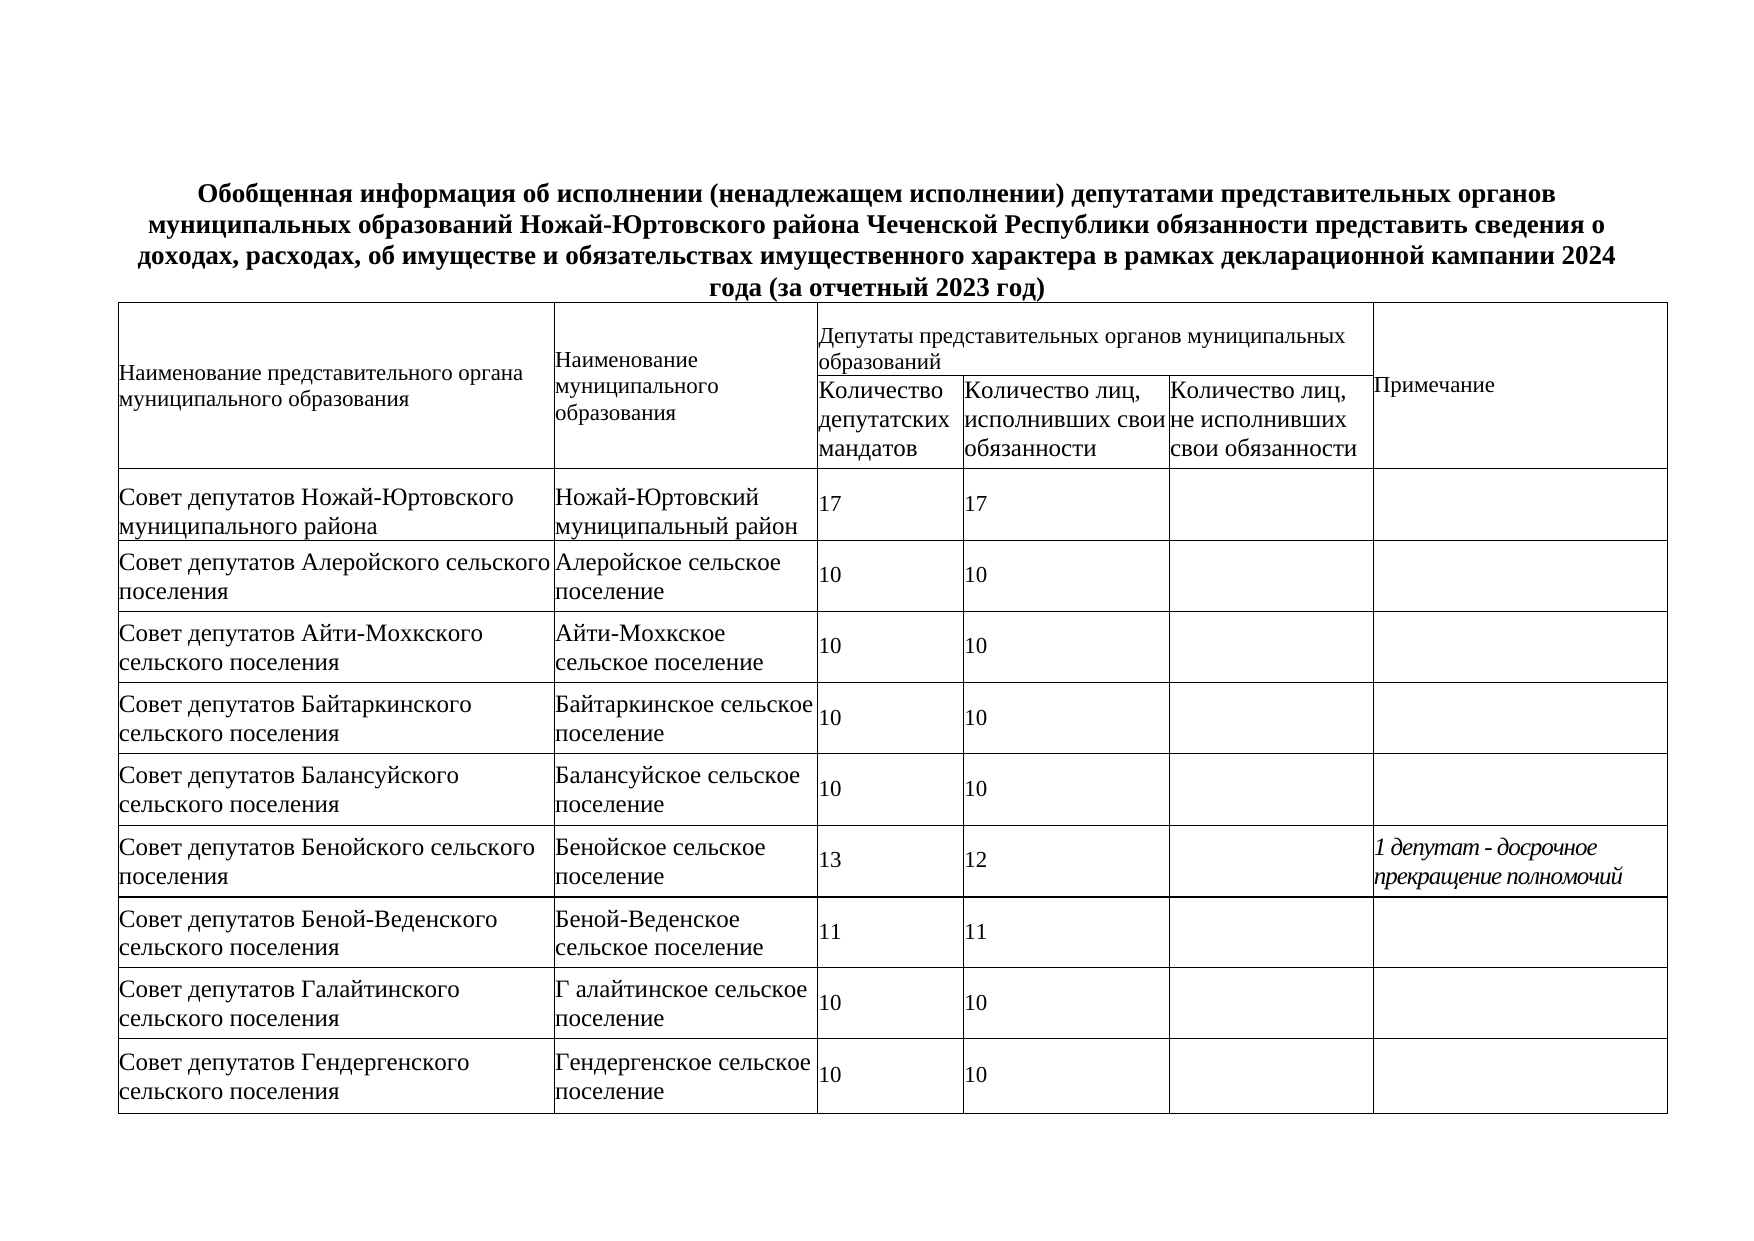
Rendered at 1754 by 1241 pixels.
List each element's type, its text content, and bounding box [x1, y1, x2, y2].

table_header Депутаты представительных органов муниципальных образований [818, 303, 1373, 374]
table_cell Балансуйское сельское поселение [555, 754, 817, 824]
table_cell Совет депутатов Балансуйского сельского поселения [119, 754, 554, 824]
table_cell 13 [818, 826, 963, 896]
table_cell Совет депутатов Галайтинского сельского поселения [119, 968, 554, 1038]
table_cell 17 [818, 469, 963, 540]
table_cell [1170, 968, 1373, 1038]
table_cell 1 депутат - досрочное прекращение полномочий [1374, 826, 1667, 896]
table_cell Совет депутатов Гендергенского сельского поселения [119, 1039, 554, 1112]
table_cell 10 [964, 612, 1169, 682]
table_header Наименование представительного органа муниципального образования [119, 303, 554, 468]
table_header Наименование муниципального образования [555, 303, 817, 468]
table_cell [1170, 898, 1373, 967]
table_cell [1170, 469, 1373, 540]
table_cell [1374, 1039, 1667, 1112]
table_cell [1170, 612, 1373, 682]
table_cell Бенойское сельское поселение [555, 826, 817, 896]
table_cell 10 [964, 968, 1169, 1038]
table_cell [1374, 754, 1667, 824]
table_cell 10 [818, 541, 963, 611]
table_cell Алеройское сельское поселение [555, 541, 817, 611]
table_cell 10 [964, 1039, 1169, 1112]
table_cell [1170, 541, 1373, 611]
table_cell 10 [818, 683, 963, 753]
table_cell 10 [964, 541, 1169, 611]
table_cell Г алайтинское сельское поселение [555, 968, 817, 1038]
table_cell 10 [818, 754, 963, 824]
table_cell [1374, 469, 1667, 540]
table_cell 10 [818, 968, 963, 1038]
table_cell Количество лиц, исполнивших свои обязанности [964, 376, 1169, 468]
table_cell Айти-Мохкское сельское поселение [555, 612, 817, 682]
table_cell Совет депутатов Айти-Мохкского сельского поселения [119, 612, 554, 682]
table_cell 10 [818, 1039, 963, 1112]
table_cell Совет депутатов Байтаркинского сельского поселения [119, 683, 554, 753]
table_cell 11 [818, 898, 963, 967]
table_cell Беной-Веденское сельское поселение [555, 898, 817, 967]
table_cell 11 [964, 898, 1169, 967]
table_cell Байтаркинское сельское поселение [555, 683, 817, 753]
table_cell 10 [964, 754, 1169, 824]
table_cell Количество депутатских мандатов [818, 376, 963, 468]
table_cell Совет депутатов Беной-Веденского сельского поселения [119, 898, 554, 967]
table_cell [1170, 1039, 1373, 1112]
text Обобщенная информация об исполнении (ненадлежащем исполнении) депутатами представительных органов муниципальных образований Ножай-Юртовского района Чеченской Республики обязанности представить сведения о доходах, расходах, об имуществе и обязательствах имущественного характера в рамках декларационной кампании 2024 года (за отчетный 2023 год) [118, 177, 1636, 302]
table_cell [1374, 541, 1667, 611]
table_cell 10 [964, 683, 1169, 753]
table_cell [1170, 754, 1373, 824]
table_cell [1170, 826, 1373, 896]
table_cell 10 [818, 612, 963, 682]
table_cell Совет депутатов Ножай-Юртовского муниципального района [119, 469, 554, 540]
table_cell [1374, 683, 1667, 753]
table_cell [1374, 898, 1667, 967]
table_cell [1374, 968, 1667, 1038]
table_cell Ножай-Юртовский муниципальный район [555, 469, 817, 540]
table_cell [1170, 683, 1373, 753]
table_cell [1374, 612, 1667, 682]
table_cell 17 [964, 469, 1169, 540]
table_cell Гендергенское сельское поселение [555, 1039, 817, 1112]
table_cell Совет депутатов Бенойского сельского поселения [119, 826, 554, 896]
table_cell Количество лиц, не исполнивших свои обязанности [1170, 376, 1373, 468]
table_cell Совет депутатов Алеройского сельского поселения [119, 541, 554, 611]
table_cell 12 [964, 826, 1169, 896]
table_header Примечание [1374, 303, 1667, 468]
